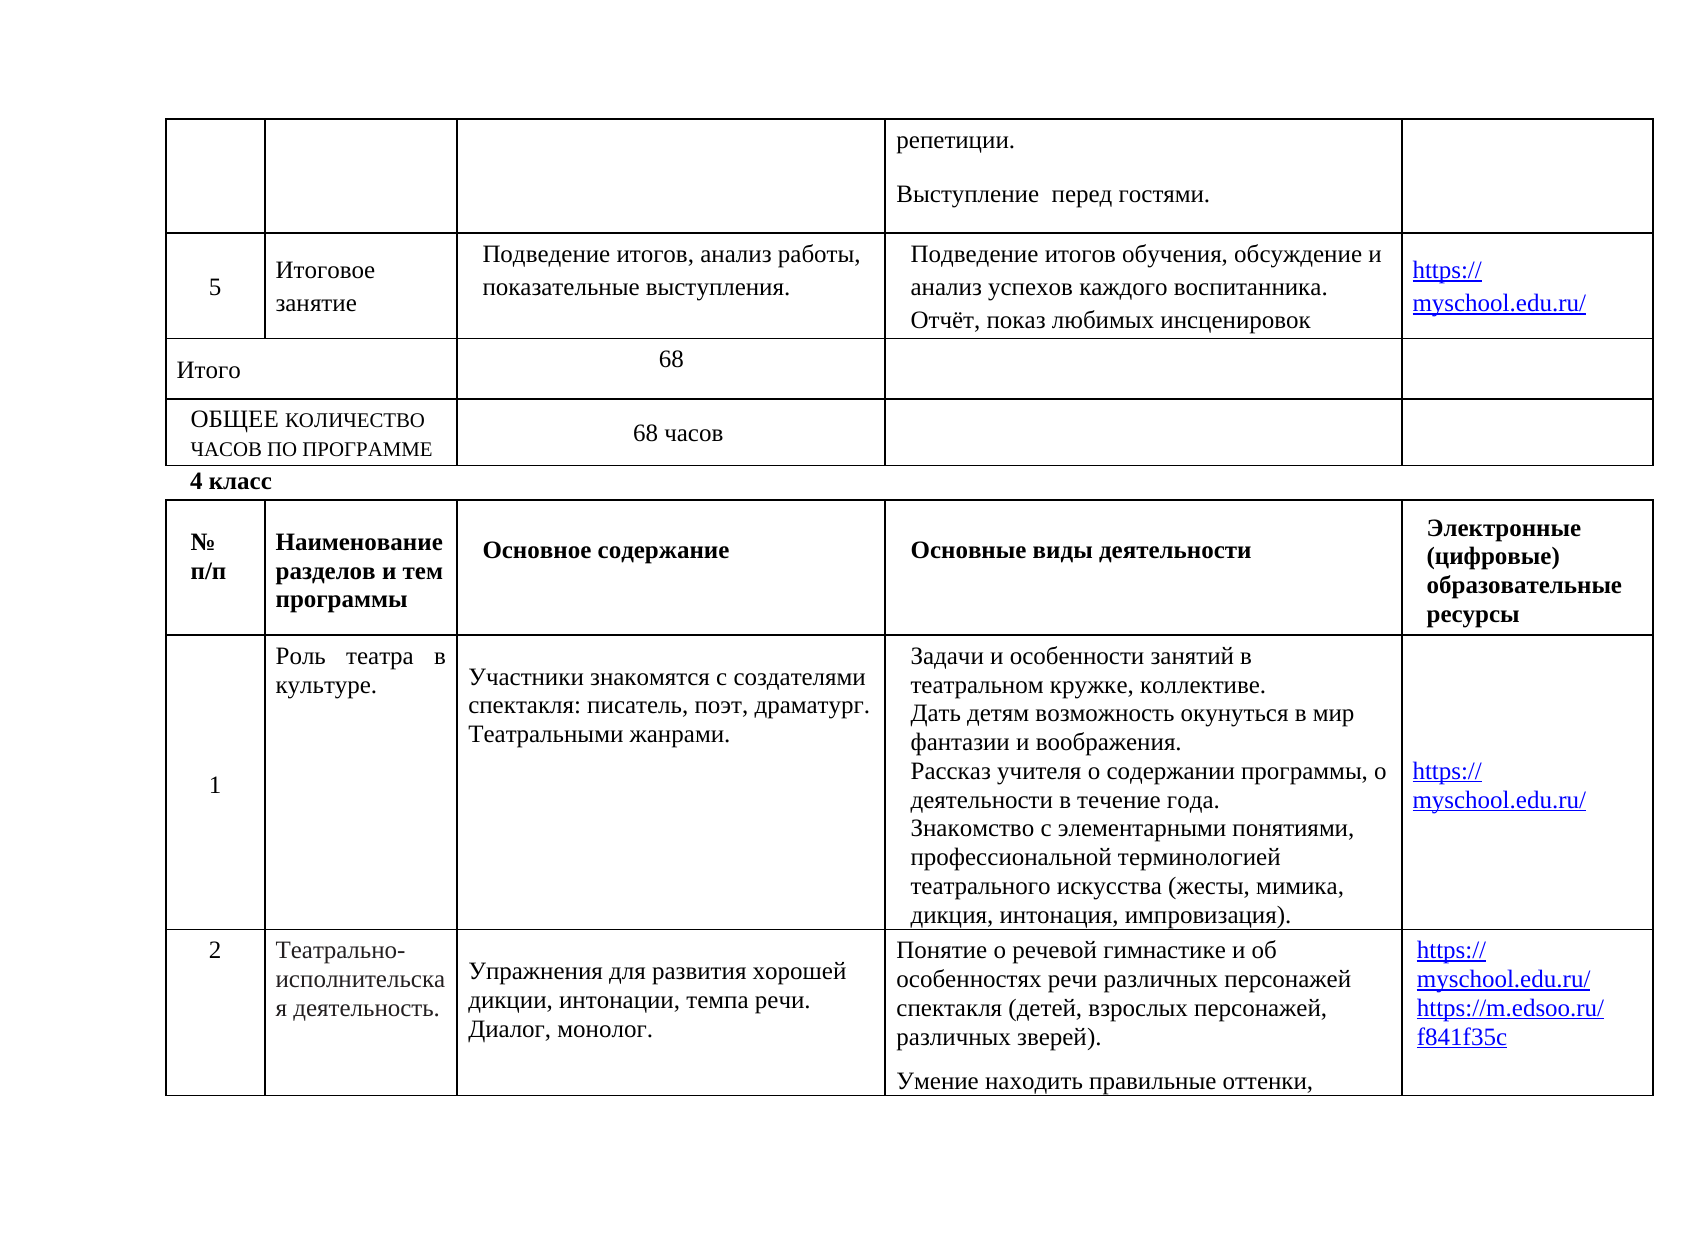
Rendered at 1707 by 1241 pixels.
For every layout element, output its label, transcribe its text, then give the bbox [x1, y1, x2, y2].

table_cell 68 часов [458, 400, 884, 465]
table_cell [886, 400, 1401, 465]
table_header Электронные (цифровые) образовательные ресурсы [1403, 501, 1652, 634]
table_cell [886, 930, 1401, 1095]
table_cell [458, 120, 884, 232]
table_cell Подведение итогов обучения, обсуждение и анализ успехов каждого воспитанника. Отчёт, показ любимых инсценировок [886, 234, 1401, 338]
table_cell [266, 930, 456, 1095]
table_cell Роль театра в культуре. [266, 636, 456, 928]
table_cell Итоговое занятие [266, 234, 456, 338]
text 4 класс [190, 466, 1618, 495]
table_cell [1403, 400, 1652, 465]
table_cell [266, 120, 456, 232]
table_cell [1403, 339, 1652, 398]
table_header Основное содержание [458, 501, 884, 634]
table_cell 2 [167, 930, 264, 1095]
table_header Наименование разделов и тем программы [266, 501, 456, 634]
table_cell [1403, 930, 1652, 1095]
table_cell [886, 339, 1401, 398]
table_cell https://myschool.edu.ru/ [1403, 234, 1652, 338]
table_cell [886, 120, 1401, 232]
table_cell 5 [167, 234, 264, 338]
table_cell 68 [458, 339, 884, 398]
table_cell Задачи и особенности занятий в театральном кружке, коллективе. Дать детям возможность окунуться в мир фантазии и воображения. Рассказ учителя о содержании программы, о деятельности в течение года. Знакомство с элементарными понятиями, профессиональной терминологией театрального искусства (жесты, мимика, дикция, интонация, импровизация). [886, 636, 1401, 928]
table_cell Подведение итогов, анализ работы, показательные выступления. [458, 234, 884, 338]
table_cell ОБЩЕЕ КОЛИЧЕСТВО ЧАСОВ ПО ПРОГРАММЕ [167, 400, 456, 465]
table_header № п/п [167, 501, 264, 634]
table_header Основные виды деятельности [886, 501, 1401, 634]
table_cell https://myschool.edu.ru/ [1403, 636, 1652, 928]
table_cell 4 [167, 120, 264, 232]
table_cell Участники знакомятся с создателями спектакля: писатель, поэт, драматург. Театральными жанрами. [458, 636, 884, 928]
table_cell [1403, 120, 1652, 232]
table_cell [458, 930, 884, 1095]
table_cell Итого [167, 339, 456, 398]
table_cell 1 [167, 636, 264, 928]
